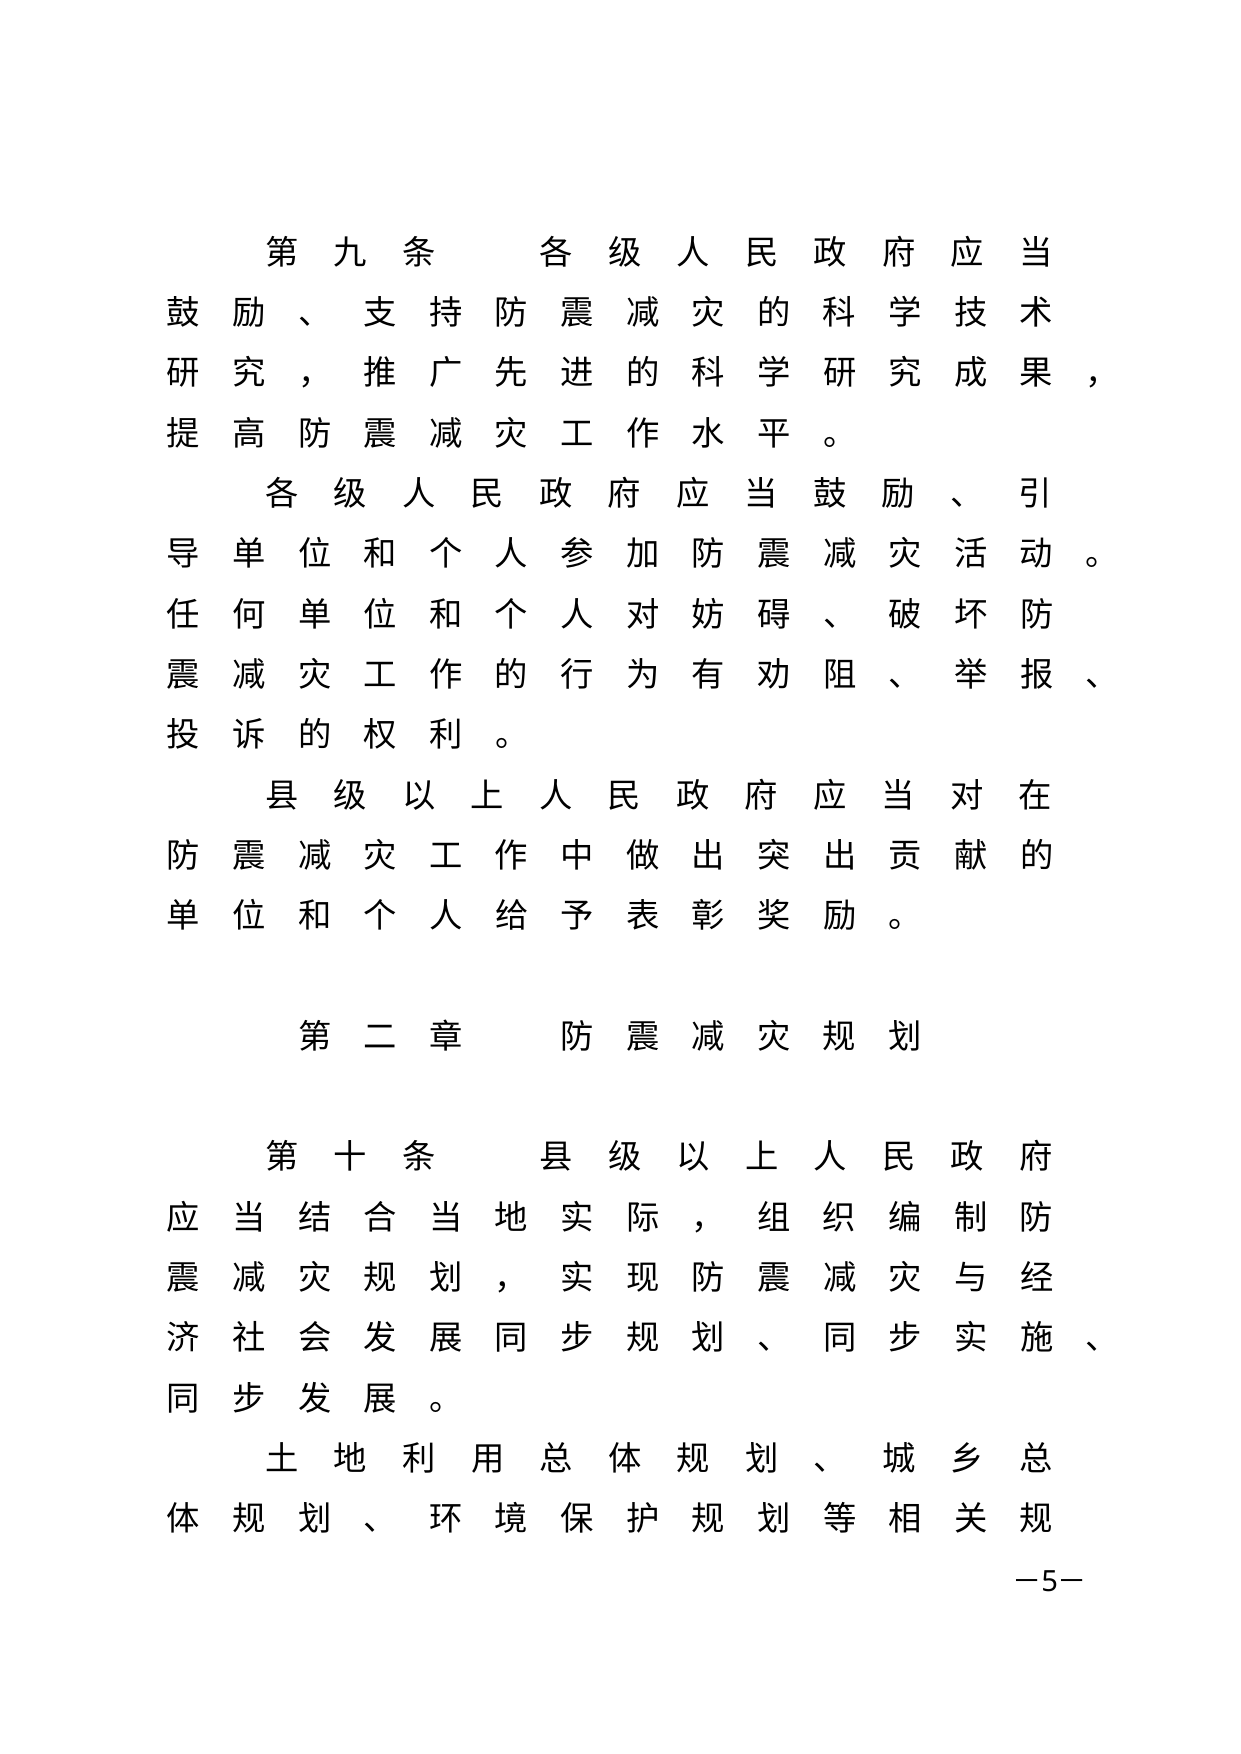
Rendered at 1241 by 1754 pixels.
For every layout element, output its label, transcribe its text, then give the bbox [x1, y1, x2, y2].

text 第十条 县级以上人民政府应当结合当地实际，组织编制防震减灾规划，实现防震减灾与经济社会发展同步规划、同步实施、同步发展。 [167, 1124, 1085, 1426]
text 土地利用总体规划、城乡总体规划、环境保护规划等相关规划，应当符合防震减灾的要求。 [167, 1426, 1085, 1546]
text 县级以上人民政府应当对在防震减灾工作中做出突出贡献的单位和个人给予表彰奖励。 [167, 762, 1085, 943]
text 第二章 防震减灾规划 [167, 1003, 1085, 1064]
text 第九条 各级人民政府应当鼓励、支持防震减灾的科学技术研究，推广先进的科学研究成果，提高防震减灾工作水平。 [167, 219, 1085, 461]
text 各级人民政府应当鼓励、引导单位和个人参加防震减灾活动。任何单位和个人对妨碍、破坏防震减灾工作的行为有劝阻、举报、投诉的权利。 [167, 461, 1085, 762]
